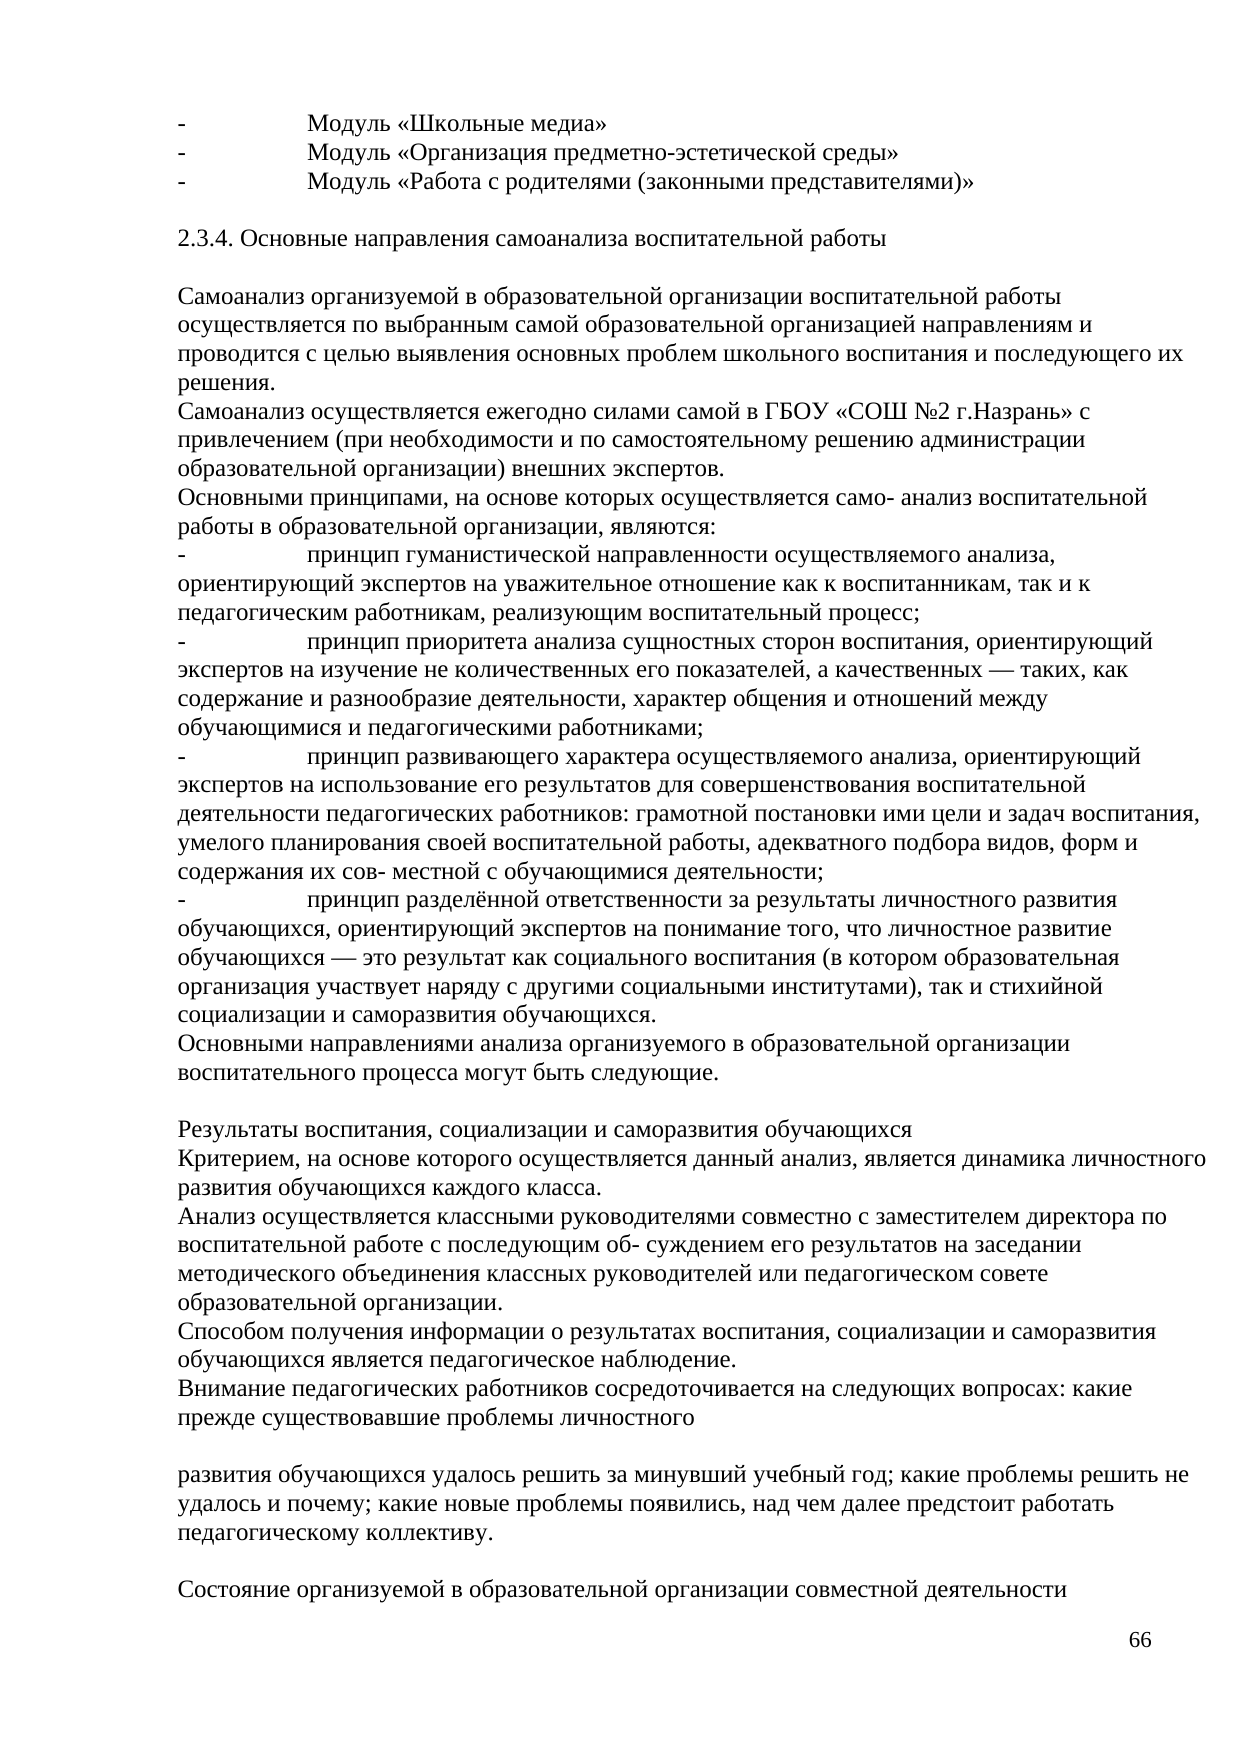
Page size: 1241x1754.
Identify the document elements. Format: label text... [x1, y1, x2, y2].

subtitle - принцип развивающего характера осуществляемого анализа, ориентирующий экспертов на использование его результатов для совершенствования воспитательной деятельности педагогических работников: грамотной постановки ими цели и задач воспитания, умелого планирования своей воспитательной работы, адекватного подбора видов, форм и содержания их сов- местной с обучающимися деятельности; [177, 741, 1210, 884]
subtitle 2.3.4. Основные направления самоанализа воспитательной работы [177, 223, 1210, 252]
subtitle Основными направлениями анализа организуемого в образовательной организации воспитательного процесса могут быть следующие. [177, 1028, 1210, 1086]
subtitle Самоанализ организуемой в образовательной организации воспитательной работы осуществляется по выбранным самой образовательной организацией направлениям и проводится с целью выявления основных проблем школьного воспитания и последующего их решения. [177, 281, 1210, 396]
subtitle - принцип разделённой ответственности за результаты личностного развития обучающихся, ориентирующий экспертов на понимание того, что личностное развитие обучающихся — это результат как социального воспитания (в котором образовательная организация участвует наряду с другими социальными институтами), так и стихийной социализации и саморазвития обучающихся. [177, 884, 1210, 1028]
subtitle - принцип приоритета анализа сущностных сторон воспитания, ориентирующий экспертов на изучение не количественных его показателей, а качественных — таких, как содержание и разнообразие деятельности, характер общения и отношений между обучающимися и педагогическими работниками; [177, 626, 1210, 741]
subtitle Анализ осуществляется классными руководителями совместно с заместителем директора по воспитательной работе с последующим об- суждением его результатов на заседании методического объединения классных руководителей или педагогическом совете образовательной организации. [177, 1201, 1210, 1316]
subtitle - Модуль «Школьные медиа» [177, 108, 1210, 137]
subtitle Самоанализ осуществляется ежегодно силами самой в ГБОУ «СОШ №2 г.Назрань» с привлечением (при необходимости и по самостоятельному решению администрации образовательной организации) внешних экспертов. [177, 396, 1210, 482]
subtitle Критерием, на основе которого осуществляется данный анализ, является динамика личностного развития обучающихся каждого класса. [177, 1143, 1210, 1201]
subtitle - Модуль «Организация предметно-эстетической среды» [177, 137, 1210, 166]
subtitle - принцип гуманистической направленности осуществляемого анализа, ориентирующий экспертов на уважительное отношение как к воспитанникам, так и к педагогическим работникам, реализующим воспитательный процесс; [177, 539, 1210, 626]
subtitle Результаты воспитания, социализации и саморазвития обучающихся [177, 1114, 1210, 1143]
subtitle развития обучающихся удалось решить за минувший учебный год; какие проблемы решить не удалось и почему; какие новые проблемы появились, над чем далее предстоит работать педагогическому коллективу. [177, 1459, 1210, 1546]
subtitle Внимание педагогических работников сосредоточивается на следующих вопросах: какие прежде существовавшие проблемы личностного [177, 1373, 1210, 1431]
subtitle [177, 1574, 1210, 1603]
subtitle Способом получения информации о результатах воспитания, социализации и саморазвития обучающихся является педагогическое наблюдение. [177, 1316, 1210, 1373]
subtitle Основными принципами, на основе которых осуществляется само- анализ воспитательной работы в образовательной организации, являются: [177, 482, 1210, 539]
subtitle - Модуль «Работа с родителями (законными представителями)» [177, 166, 1210, 194]
